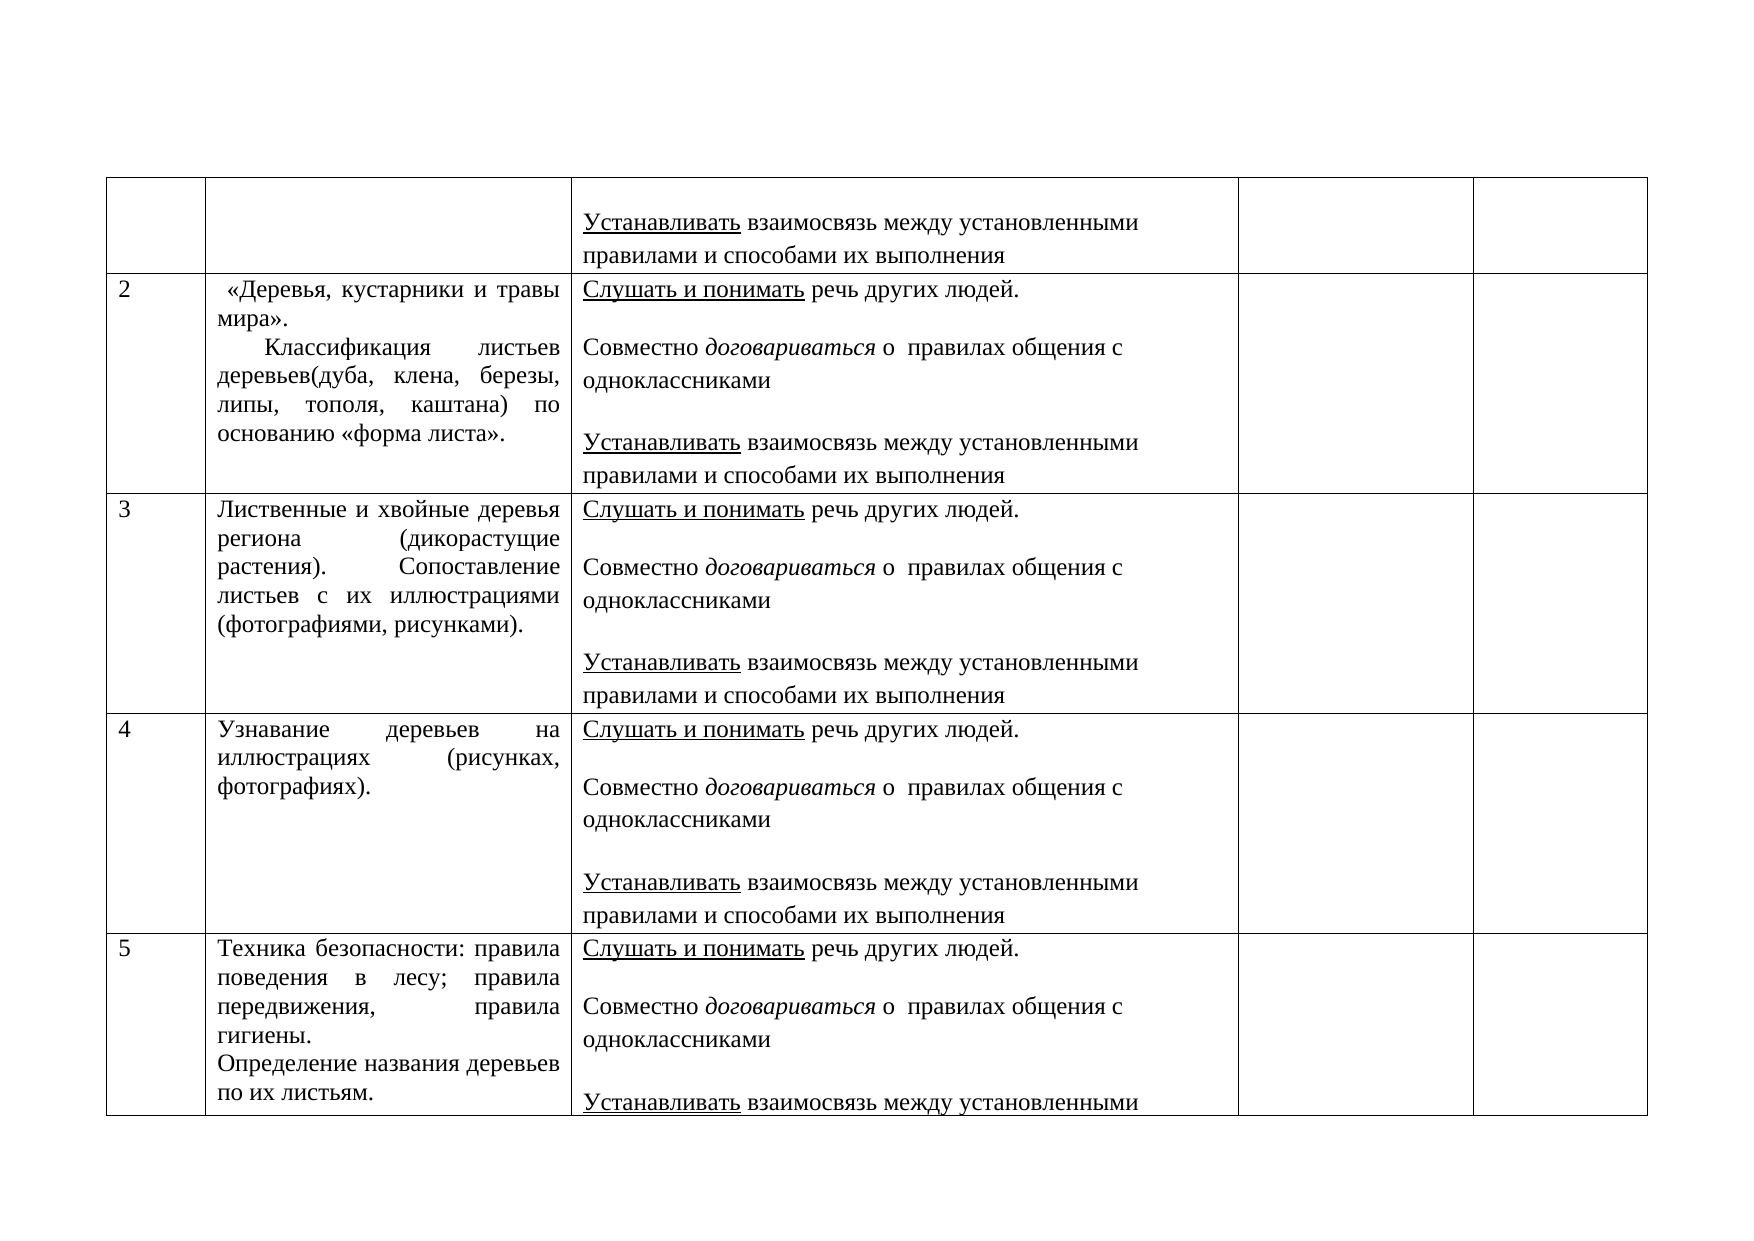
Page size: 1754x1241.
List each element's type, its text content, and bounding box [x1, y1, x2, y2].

table_cell [1239, 274, 1473, 493]
table_cell 5 [107, 934, 205, 1115]
table_cell Узнавание деревьев на иллюстрациях (рисунках, фотографиях). [206, 714, 571, 932]
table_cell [206, 934, 571, 1115]
table_cell [1474, 494, 1647, 713]
table_cell «Деревья, кустарники и травы мира». Классификация листьев деревьев(дуба, клена, березы, липы, тополя, каштана) по основанию «форма листа». [206, 274, 571, 493]
table_cell 1 [107, 178, 205, 273]
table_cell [206, 178, 571, 273]
table_cell 2 [107, 274, 205, 493]
table_cell [1239, 178, 1473, 273]
table_cell 4 [107, 714, 205, 932]
table_cell [1239, 494, 1473, 713]
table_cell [572, 934, 1238, 1115]
table_cell [1239, 714, 1473, 932]
table_cell [1474, 934, 1647, 1115]
table_cell [1474, 178, 1647, 273]
table_cell [1239, 934, 1473, 1115]
table_cell [1474, 274, 1647, 493]
table_cell [1474, 714, 1647, 932]
table_cell 3 [107, 494, 205, 713]
table_cell Лиственные и хвойные деревья региона (дикорастущие растения). Сопоставление листьев с их иллюстрациями (фотографиями, рисунками). [206, 494, 571, 713]
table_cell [572, 178, 1238, 273]
